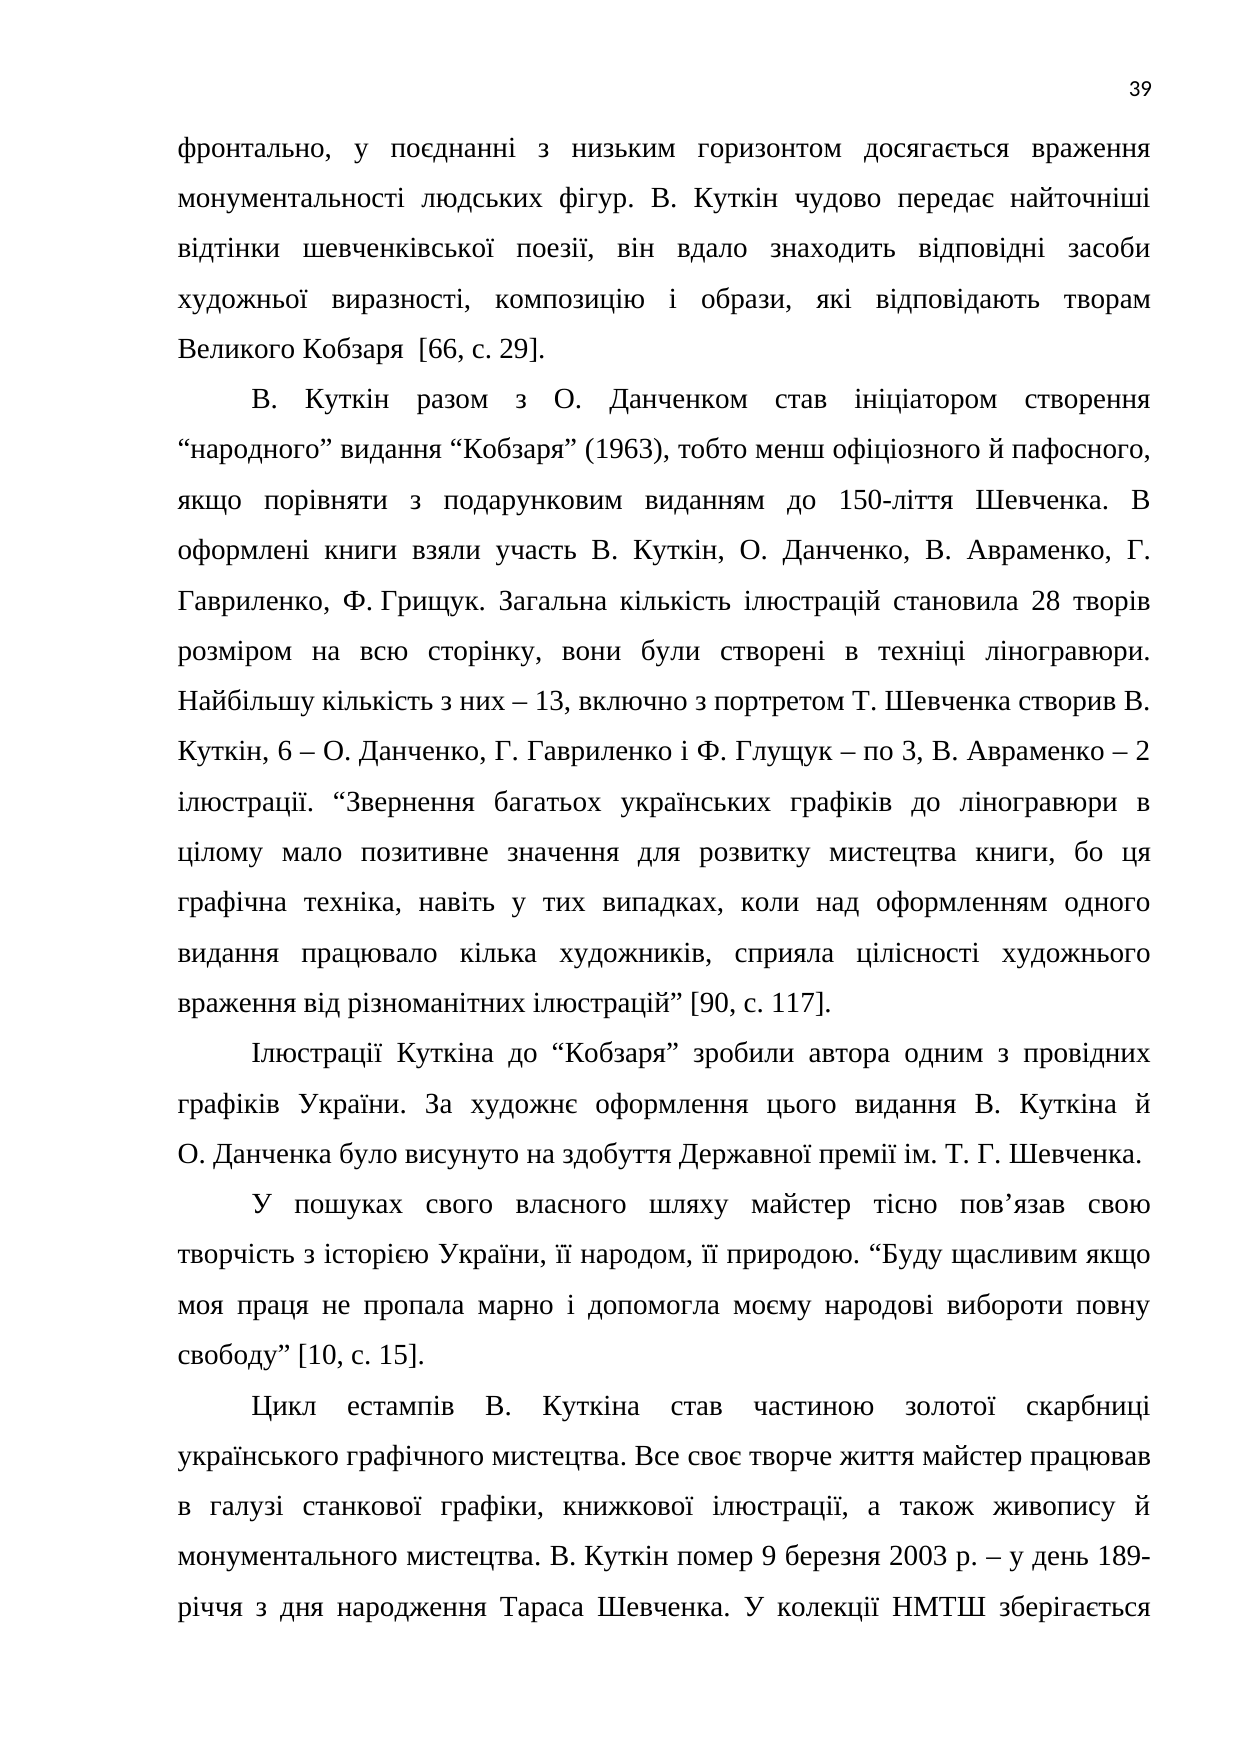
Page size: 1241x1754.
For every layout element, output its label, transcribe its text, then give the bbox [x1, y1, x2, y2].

text В. Куткін разом з О. Данченком став ініціатором створення “народного” видання “Кобзаря” (1963), тобто менш офіціозного й пафосного, якщо порівняти з подарунковим виданням до 150-ліття Шевченка. В оформлені книги взяли участь В. Куткін, О. Данченко, В. Авраменко, Г. Гавриленко, Ф. Грищук. Загальна кількість ілюстрацій становила 28 творів розміром на всю сторінку, вони були створені в техніці ліногравюри. Найбільшу кількість з них – 13, включно з портретом Т. Шевченка створив В. Куткін, 6 – О. Данченко, Г. Гавриленко і Ф. Глущук – по 3, В. Авраменко – 2 ілюстрації. “Звернення багатьох українських графіків до ліногравюри в цілому мало позитивне значення для розвитку мистецтва книги, бо ця графічна техніка, навіть у тих випадках, коли над оформленням одного видання працювало кілька художників, сприяла цілісності художнього враження від різноманітних ілюстрацій” [90, с. 117]. [177, 381, 1152, 1019]
text У пошуках свого власного шляху майстер тісно пов’язав свою творчість з історією України, її народом, її природою. “Буду щасливим якщо моя праця не пропала марно і допомогла моєму народові вибороти повну свободу” [10, с. 15]. [177, 1186, 1152, 1371]
text Ілюстрації Куткіна до “Кобзаря” зробили автора одним з провідних графіків України. За художнє оформлення цього видання В. Куткіна й О. Данченка було висунуто на здобуття Державної премії ім. Т. Г. Шевченка. [177, 1035, 1152, 1169]
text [177, 130, 1152, 364]
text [177, 1388, 1152, 1622]
